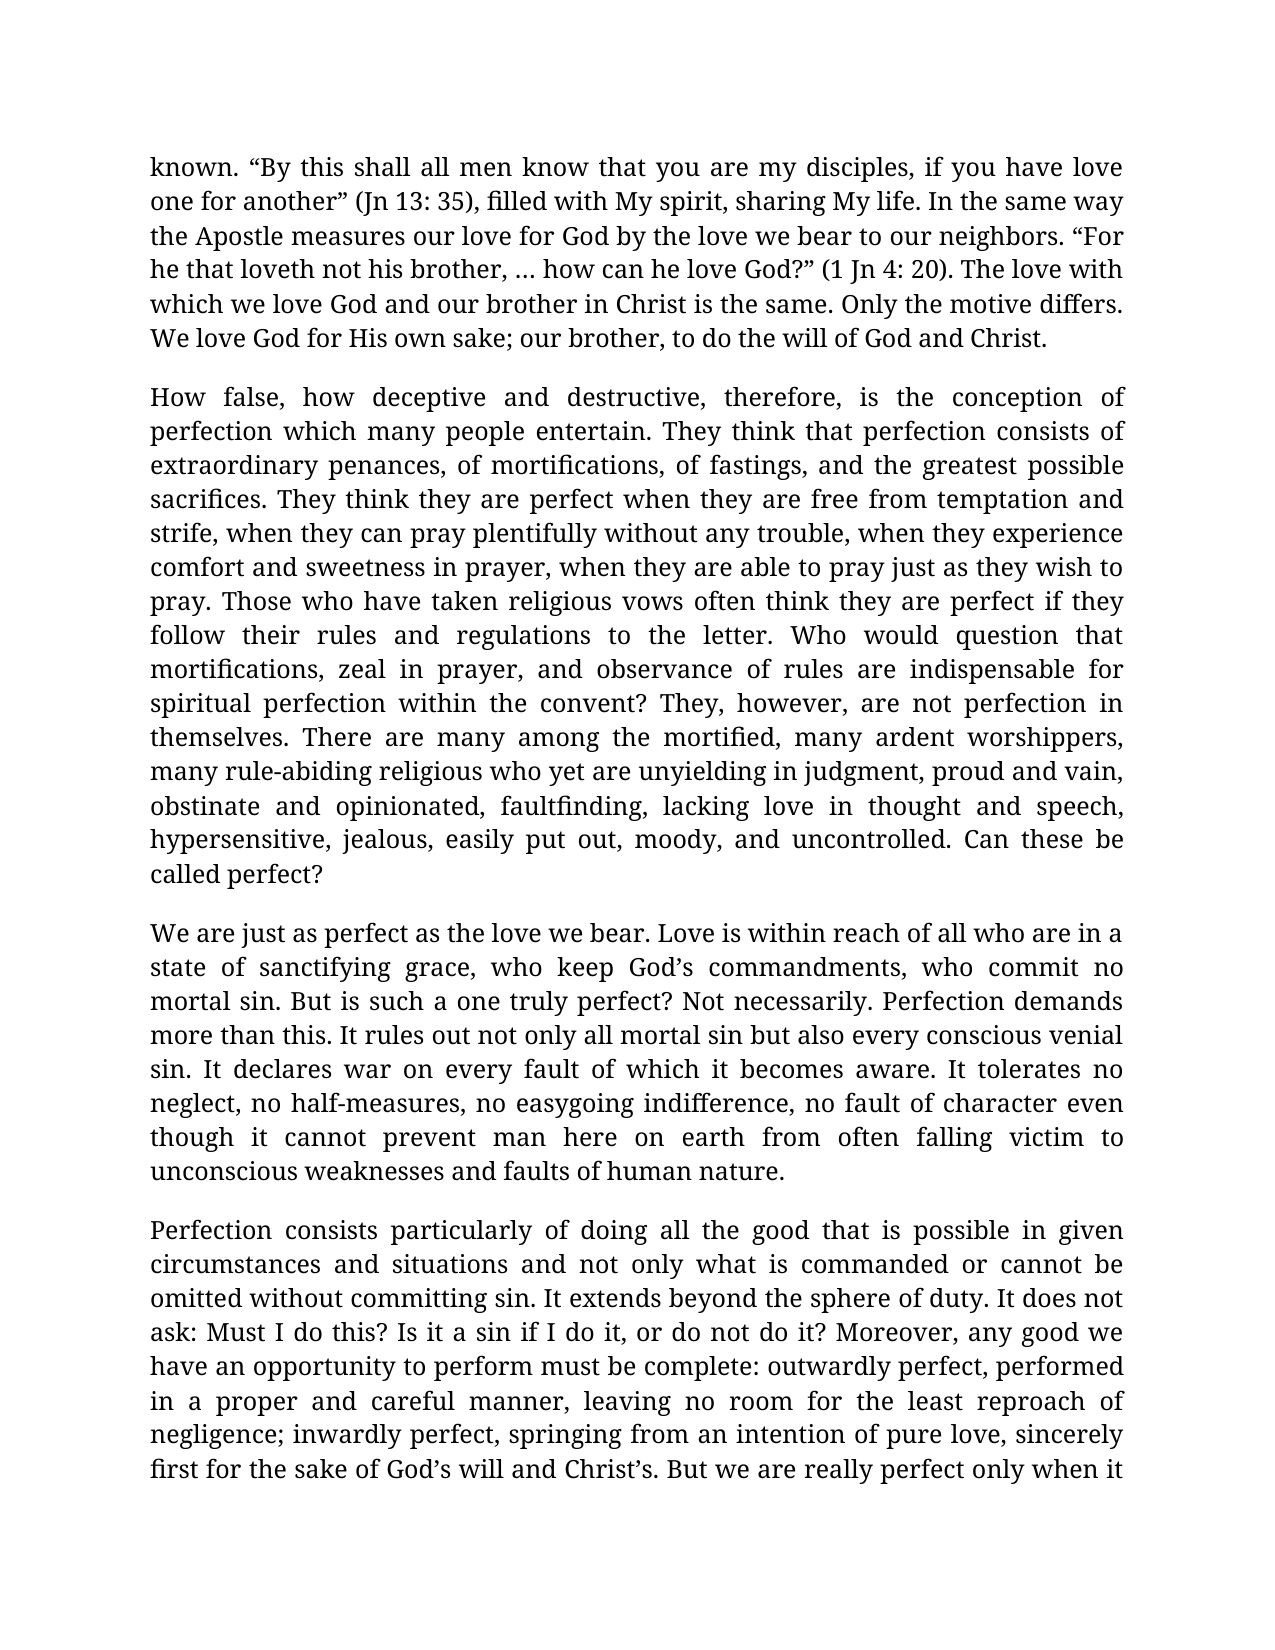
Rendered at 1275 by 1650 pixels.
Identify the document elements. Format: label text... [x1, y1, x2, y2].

text How false, how deceptive and destructive, therefore, is the conception of perfection which many people entertain. They think that perfection consists of extraordinary penances, of mortifications, of fastings, and the greatest possible sacrifices. They think they are perfect when they are free from temptation and strife, when they can pray plentifully without any trouble, when they experience comfort and sweetness in prayer, when they are able to pray just as they wish to pray. Those who have taken religious vows often think they are perfect if they follow their rules and regulations to the letter. Who would question that mortifications, zeal in prayer, and observance of rules are indispensable for spiritual perfection within the convent? They, however, are not perfection in themselves. There are many among the mortified, many ardent worshippers, many rule-abiding religious who yet are unyielding in judgment, proud and vain, obstinate and opinionated, faultfinding, lacking love in thought and speech, hypersensitive, jealous, easily put out, moody, and uncontrolled. Can these be called perfect? [150, 379, 1125, 890]
text We are just as perfect as the love we bear. Love is within reach of all who are in a state of sanctifying grace, who keep God’s commandments, who commit no mortal sin. But is such a one truly perfect? Not necessarily. Perfection demands more than this. It rules out not only all mortal sin but also every conscious venial sin. It declares war on every fault of which it becomes aware. It tolerates no neglect, no half-measures, no easygoing indifference, no fault of character even though it cannot prevent man here on earth from often falling victim to unconscious weaknesses and faults of human nature. [150, 915, 1125, 1188]
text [150, 150, 1125, 354]
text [150, 1213, 1125, 1485]
